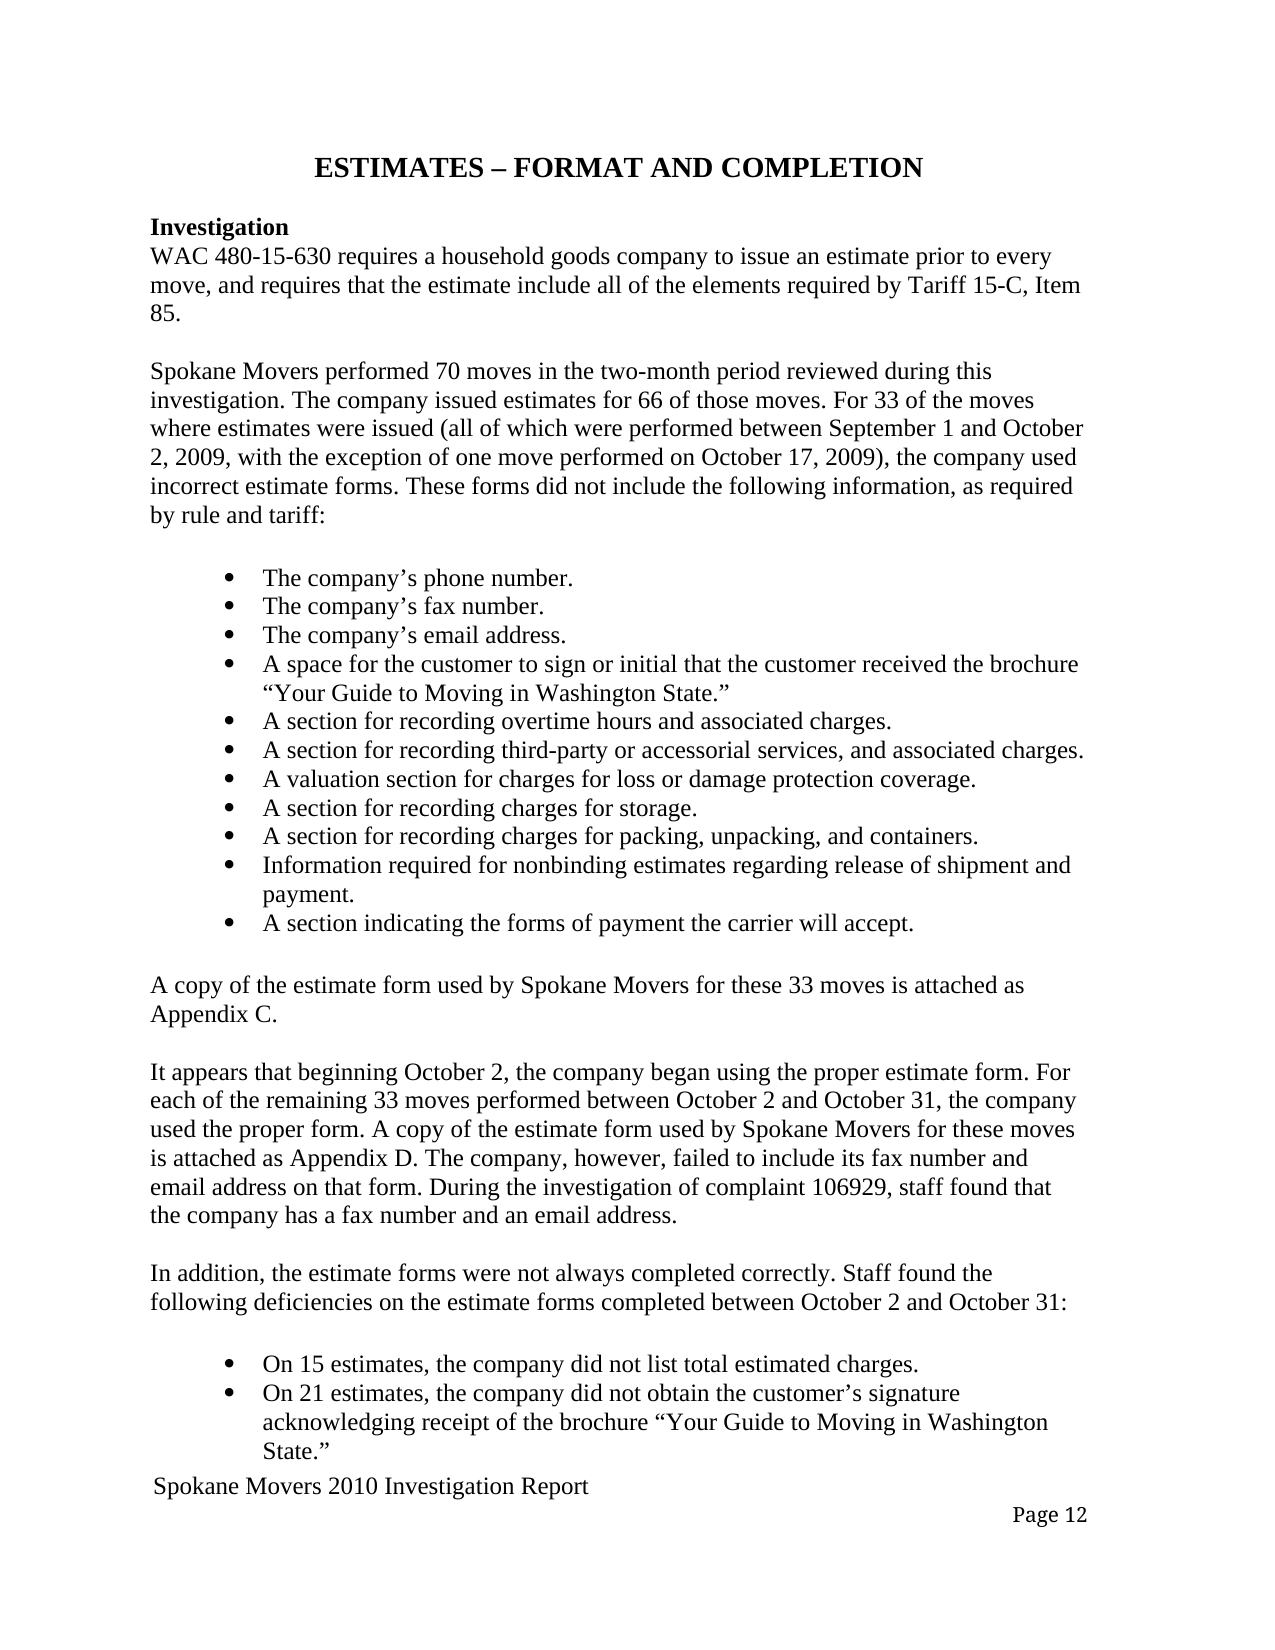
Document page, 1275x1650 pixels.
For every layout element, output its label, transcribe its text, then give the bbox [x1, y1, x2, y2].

text A copy of the estimate form used by Spokane Movers for these 33 moves is attached as Appendix C. [150, 970, 1087, 1028]
list A section for recording charges for packing, unpacking, and containers. [225, 821, 1087, 850]
list Information required for nonbinding estimates regarding release of shipment and payment. [225, 850, 1087, 908]
text ESTIMATES – FORMAT AND COMPLETION [150, 150, 1087, 183]
text WAC 480-15-630 requires a household goods company to issue an estimate prior to every move, and requires that the estimate include all of the elements required by Tariff 15-C, Item 85. [150, 241, 1087, 327]
list A valuation section for charges for loss or damage protection coverage. [225, 764, 1087, 793]
list Investigation [150, 212, 1087, 241]
list A section for recording overtime hours and associated charges. [225, 706, 1087, 735]
list A section for recording third-party or accessorial services, and associated charges. [225, 735, 1087, 764]
list A section for recording charges for storage. [225, 793, 1087, 821]
list The company’s email address. [225, 620, 1087, 649]
list The company’s phone number. [225, 563, 1087, 591]
list On 15 estimates, the company did not list total estimated charges. [225, 1349, 1087, 1378]
text In addition, the estimate forms were not always completed correctly. Staff found the following deficiencies on the estimate forms completed between October 2 and October 31: [150, 1258, 1087, 1349]
text Spokane Movers performed 70 moves in the two-month period reviewed during this investigation. The company issued estimates for 66 of those moves. For 33 of the moves where estimates were issued (all of which were performed between September 1 and October 2, 2009, with the exception of one move performed on October 17, 2009), the company used incorrect estimate forms. These forms did not include the following information, as required by rule and tariff: [150, 356, 1087, 563]
list A section indicating the forms of payment the carrier will accept. [225, 908, 1087, 970]
list On 21 estimates, the company did not obtain the customer’s signature acknowledging receipt of the brochure “Your Guide to Moving in Washington State.” [225, 1378, 1087, 1464]
list A space for the customer to sign or initial that the customer received the brochure “Your Guide to Moving in Washington State.” [225, 649, 1087, 706]
text It appears that beginning October 2, the company began using the proper estimate form. For each of the remaining 33 moves performed between October 2 and October 31, the company used the proper form. A copy of the estimate form used by Spokane Movers for these moves is attached as Appendix D. The company, however, failed to include its fax number and email address on that form. During the investigation of complaint 106929, staff found that the company has a fax number and an email address. [150, 1057, 1087, 1229]
list The company’s fax number. [225, 591, 1087, 620]
